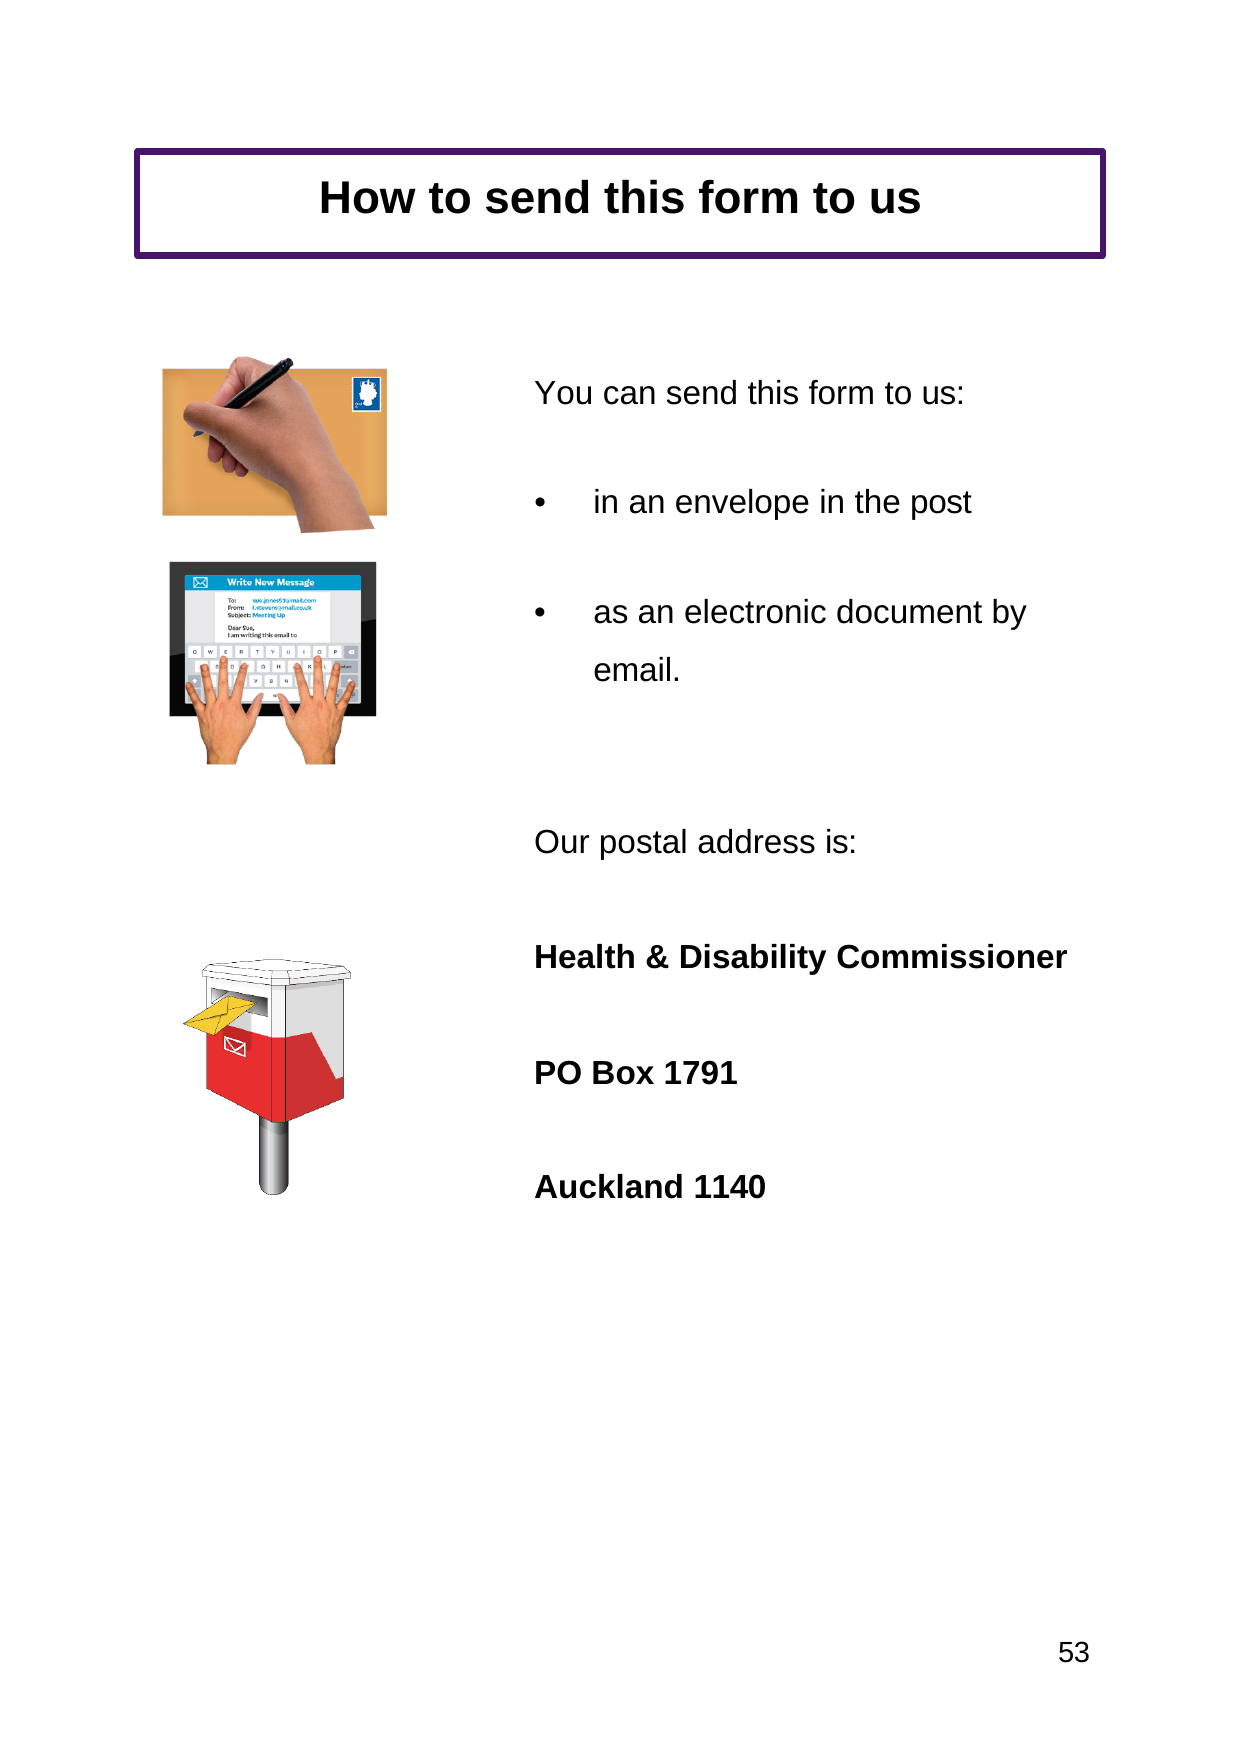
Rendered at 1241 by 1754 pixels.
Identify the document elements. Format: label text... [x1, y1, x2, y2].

subtitle Health & Disability Commissioner PO Box 1791 [534, 937, 1095, 1091]
picture [158, 328, 391, 769]
picture [48, 894, 499, 1214]
list in an envelope in the post [534, 482, 1155, 520]
list as an electronic document by email. [534, 592, 1027, 688]
text You can send this form to us: [534, 373, 1155, 411]
text Auckland 1140 [534, 1168, 1155, 1206]
text Our postal address is: [534, 822, 1155, 861]
